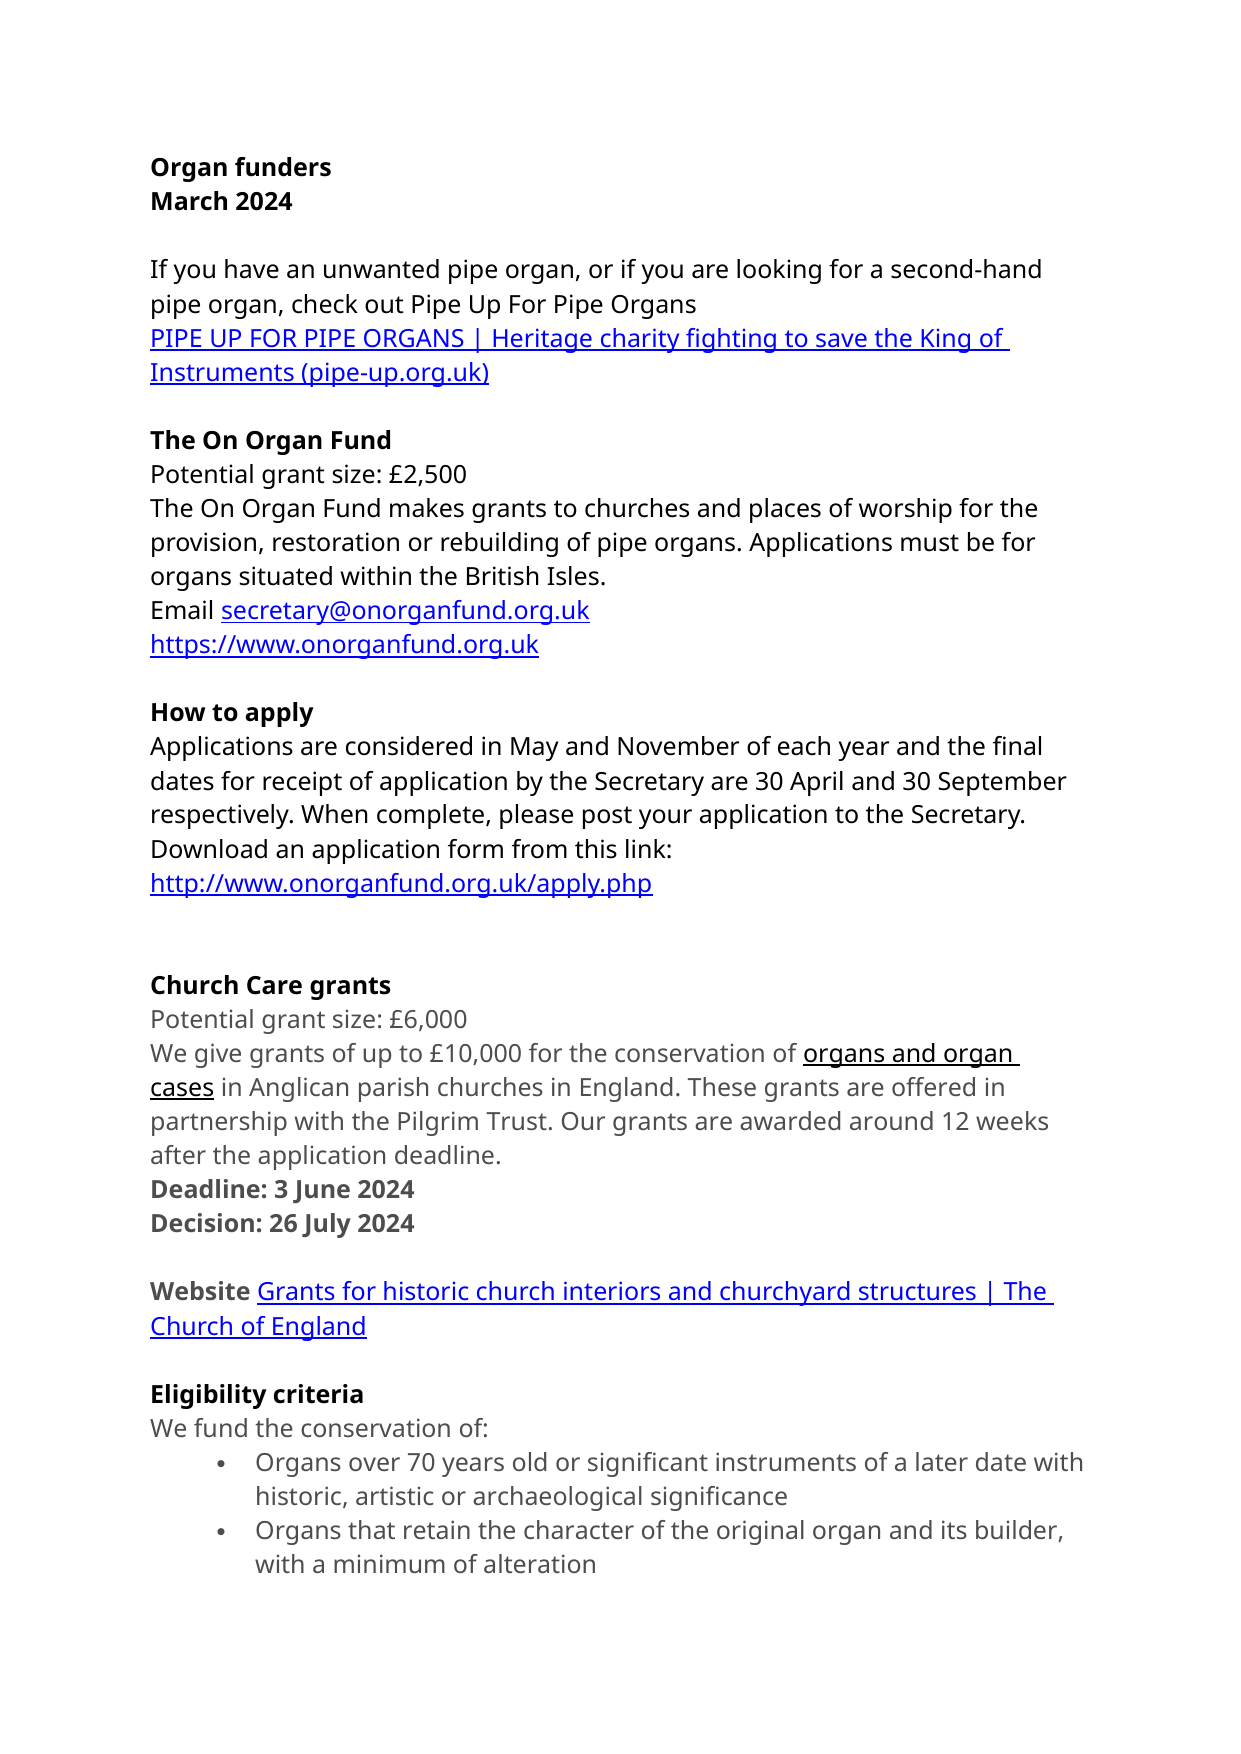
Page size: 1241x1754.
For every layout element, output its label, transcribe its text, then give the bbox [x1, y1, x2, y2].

text Church Care grants [150, 967, 1090, 1002]
list Organs over 70 years old or significant instruments of a later date with historic, artistic or archaeological significance [217, 1444, 1090, 1512]
text Applications are considered in May and November of each year and the final dates for receipt of application by the Secretary are 30 April and 30 September respectively. When complete, please post your application to the Secretary. Download an application form from this link: http://www.onorganfund.org.uk/apply.php [150, 729, 1090, 899]
text Potential grant size: £2,500 [150, 457, 1090, 491]
text Organ funders [150, 150, 1090, 184]
text The On Organ Fund [150, 422, 1090, 457]
text Email secretary@onorganfund.org.uk [150, 593, 1090, 627]
text Website Grants for historic church interiors and churchyard structures | The Church of England [150, 1274, 1090, 1342]
text https://www.onorganfund.org.uk [150, 627, 1090, 661]
text We fund the conservation of: [150, 1410, 1090, 1444]
text March 2024 [150, 184, 1090, 218]
text PIPE UP FOR PIPE ORGANS | Heritage charity fighting to save the King of Instruments (pipe-up.org.uk) [150, 320, 1090, 388]
text Decision: 26 July 2024 [150, 1206, 1090, 1240]
text If you have an unwanted pipe organ, or if you are looking for a second-hand pipe organ, check out Pipe Up For Pipe Organs [150, 252, 1090, 320]
text How to apply [150, 695, 1090, 729]
text Deadline: 3 June 2024 [150, 1172, 1090, 1206]
text The On Organ Fund makes grants to churches and places of worship for the provision, restoration or rebuilding of pipe organs. Applications must be for organs situated within the British Isles. [150, 491, 1090, 593]
list Organs that retain the character of the original organ and its builder, with a minimum of alteration [217, 1512, 1090, 1581]
text Potential grant size: £6,000 [150, 1002, 1090, 1036]
text We give grants of up to £10,000 for the conservation of organs and organ cases in Anglican parish churches in England. These grants are offered in partnership with the Pilgrim Trust. Our grants are awarded around 12 weeks after the application deadline. [150, 1036, 1090, 1172]
text Eligibility criteria [150, 1376, 1090, 1410]
